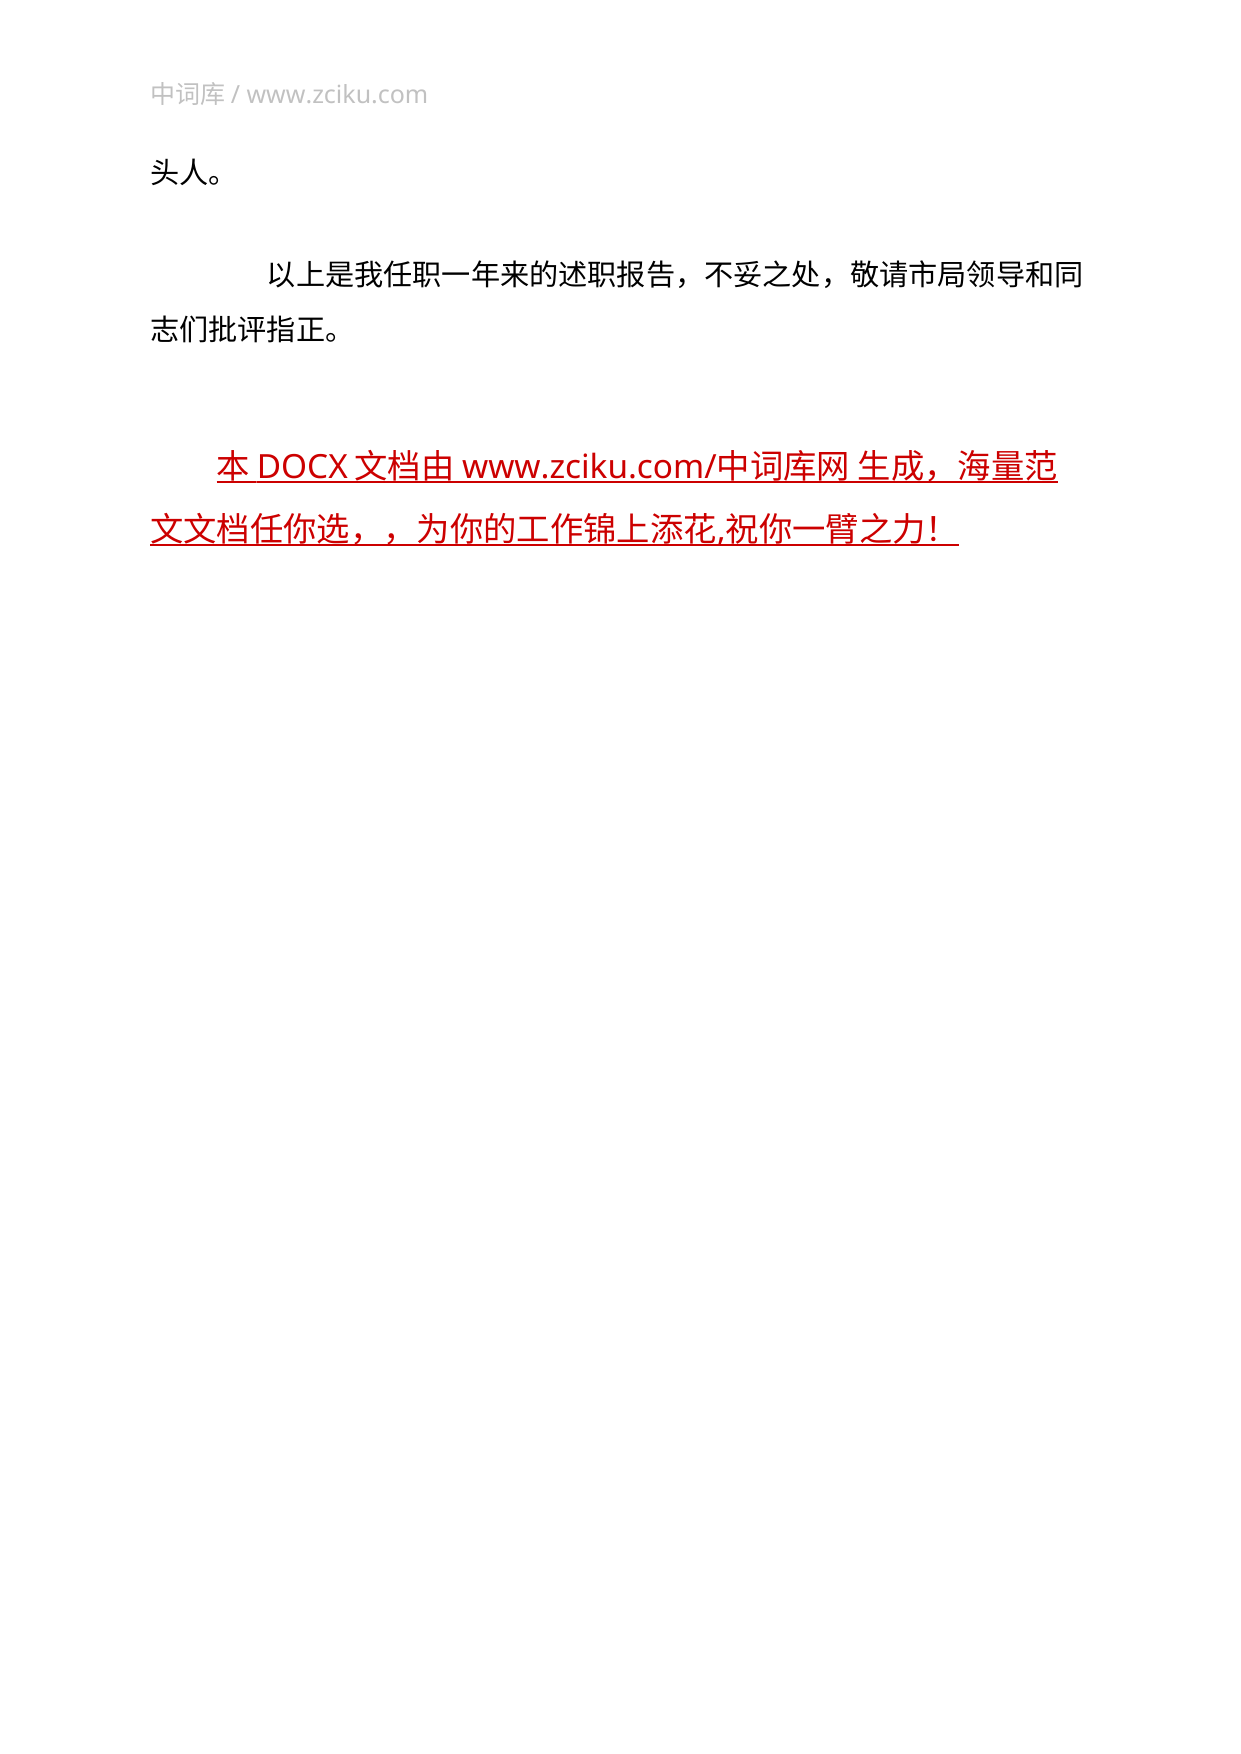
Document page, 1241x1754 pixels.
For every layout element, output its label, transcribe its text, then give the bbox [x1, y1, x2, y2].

text 以上是我任职一年来的述职报告，不妥之处，敬请市局领导和同志们批评指正。 [150, 252, 1090, 349]
text 本DOCX文档由 www.zciku.com/中词库网 生成，海量范文文档任你选，，为你的工作锦上添花,祝你一臂之力！ [150, 440, 1090, 551]
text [150, 150, 1090, 192]
